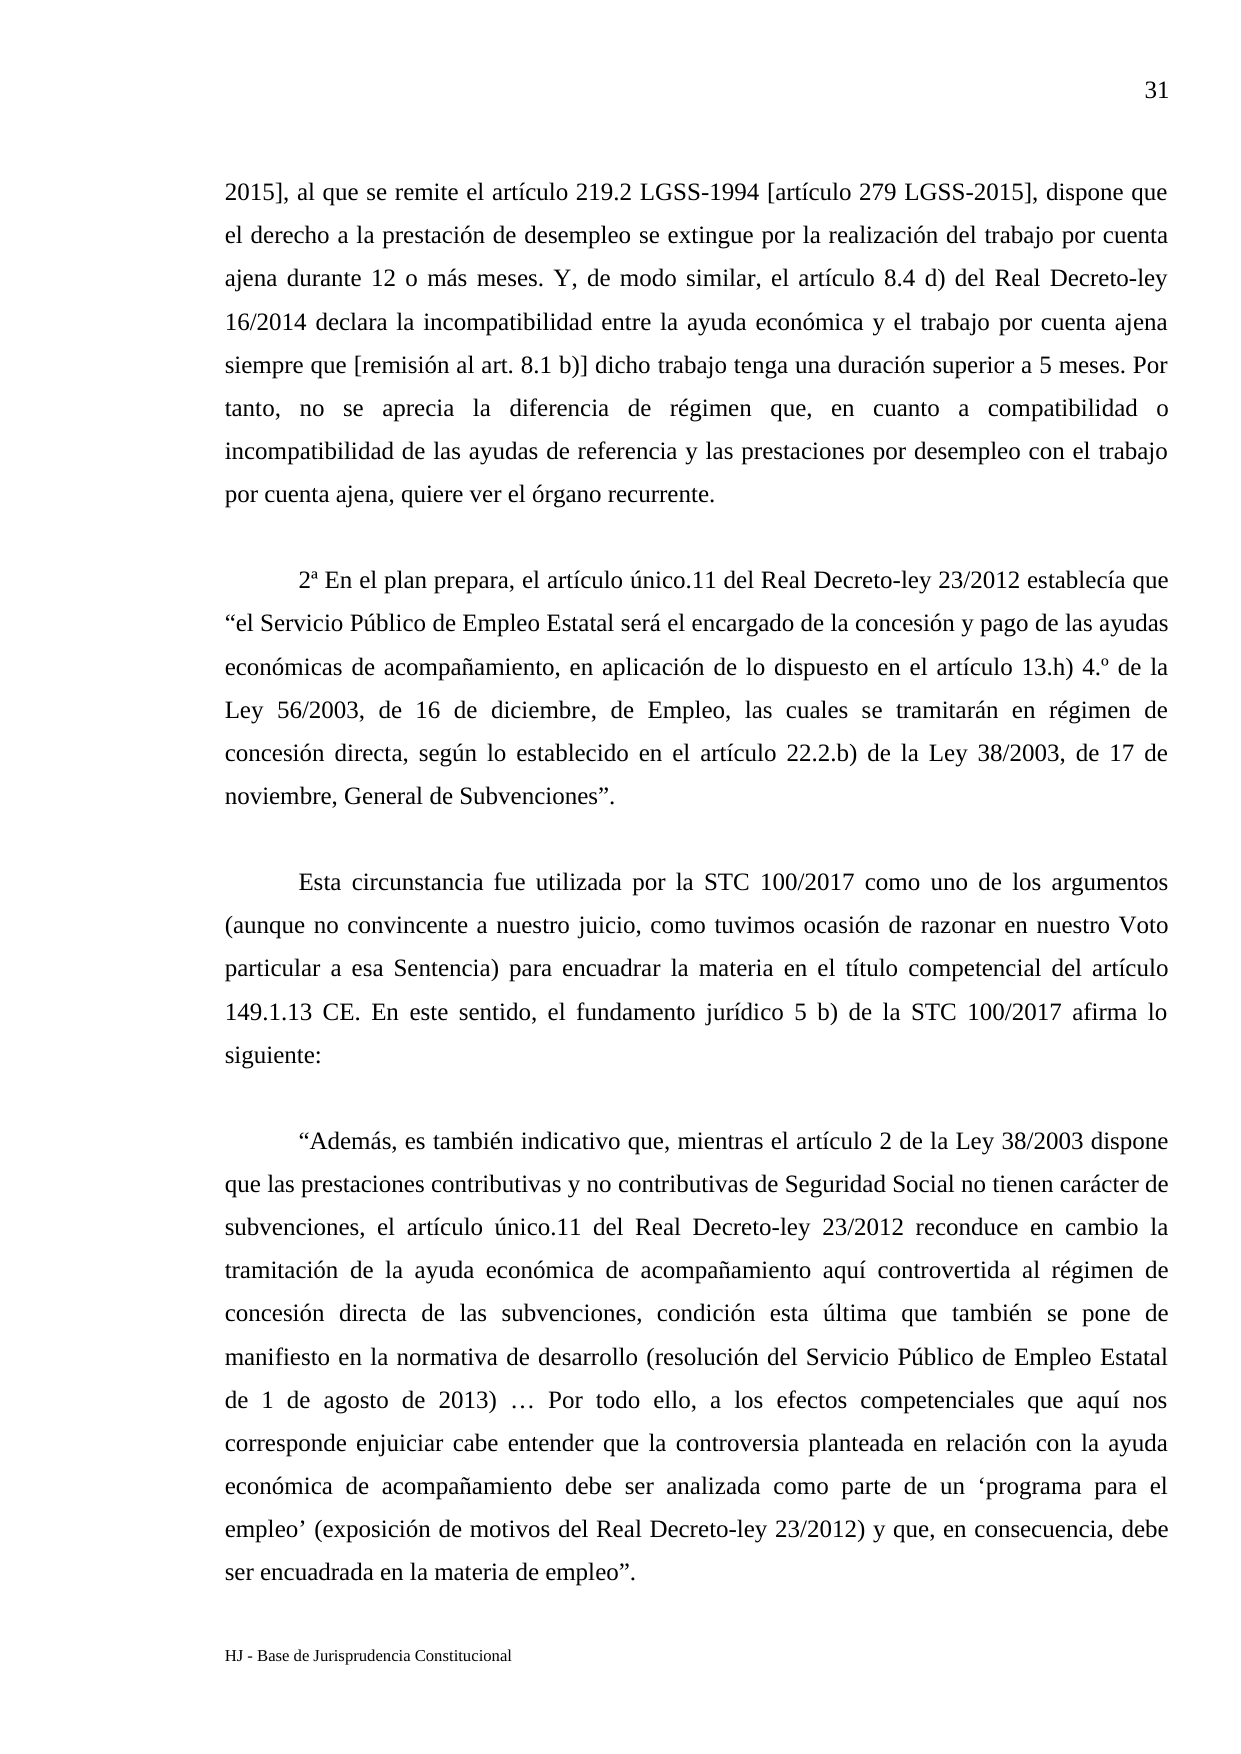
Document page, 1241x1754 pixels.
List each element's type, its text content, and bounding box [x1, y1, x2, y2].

text 2ª En el plan prepara, el artículo único.11 del Real Decreto-ley 23/2012 establecía que “el Servicio Público de Empleo Estatal será el encargado de la concesión y pago de las ayudas económicas de acompañamiento, en aplicación de lo dispuesto en el artículo 13.h) 4.º de la Ley 56/2003, de 16 de diciembre, de Empleo, las cuales se tramitarán en régimen de concesión directa, según lo establecido en el artículo 22.2.b) de la Ley 38/2003, de 17 de noviembre, General de Subvenciones”. [224, 565, 1169, 810]
text Esta circunstancia fue utilizada por la STC 100/2017 como uno de los argumentos (aunque no convincente a nuestro juicio, como tuvimos ocasión de razonar en nuestro Voto particular a esa Sentencia) para encuadrar la materia en el título competencial del artículo 149.1.13 CE. En este sentido, el fundamento jurídico 5 b) de la STC 100/2017 afirma lo siguiente: [224, 867, 1169, 1068]
text “Además, es también indicativo que, mientras el artículo 2 de la Ley 38/2003 dispone que las prestaciones contributivas y no contributivas de Seguridad Social no tienen carácter de subvenciones, el artículo único.11 del Real Decreto-ley 23/2012 reconduce en cambio la tramitación de la ayuda económica de acompañamiento aquí controvertida al régimen de concesión directa de las subvenciones, condición esta última que también se pone de manifiesto en la normativa de desarrollo (resolución del Servicio Público de Empleo Estatal de 1 de agosto de 2013) … Por todo ello, a los efectos competenciales que aquí nos corresponde enjuiciar cabe entender que la controversia planteada en relación con la ayuda económica de acompañamiento debe ser analizada como parte de un ‘programa para el empleo’ (exposición de motivos del Real Decreto-ley 23/2012) y que, en consecuencia, debe ser encuadrada en la materia de empleo”. [224, 1126, 1169, 1586]
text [224, 177, 1169, 508]
